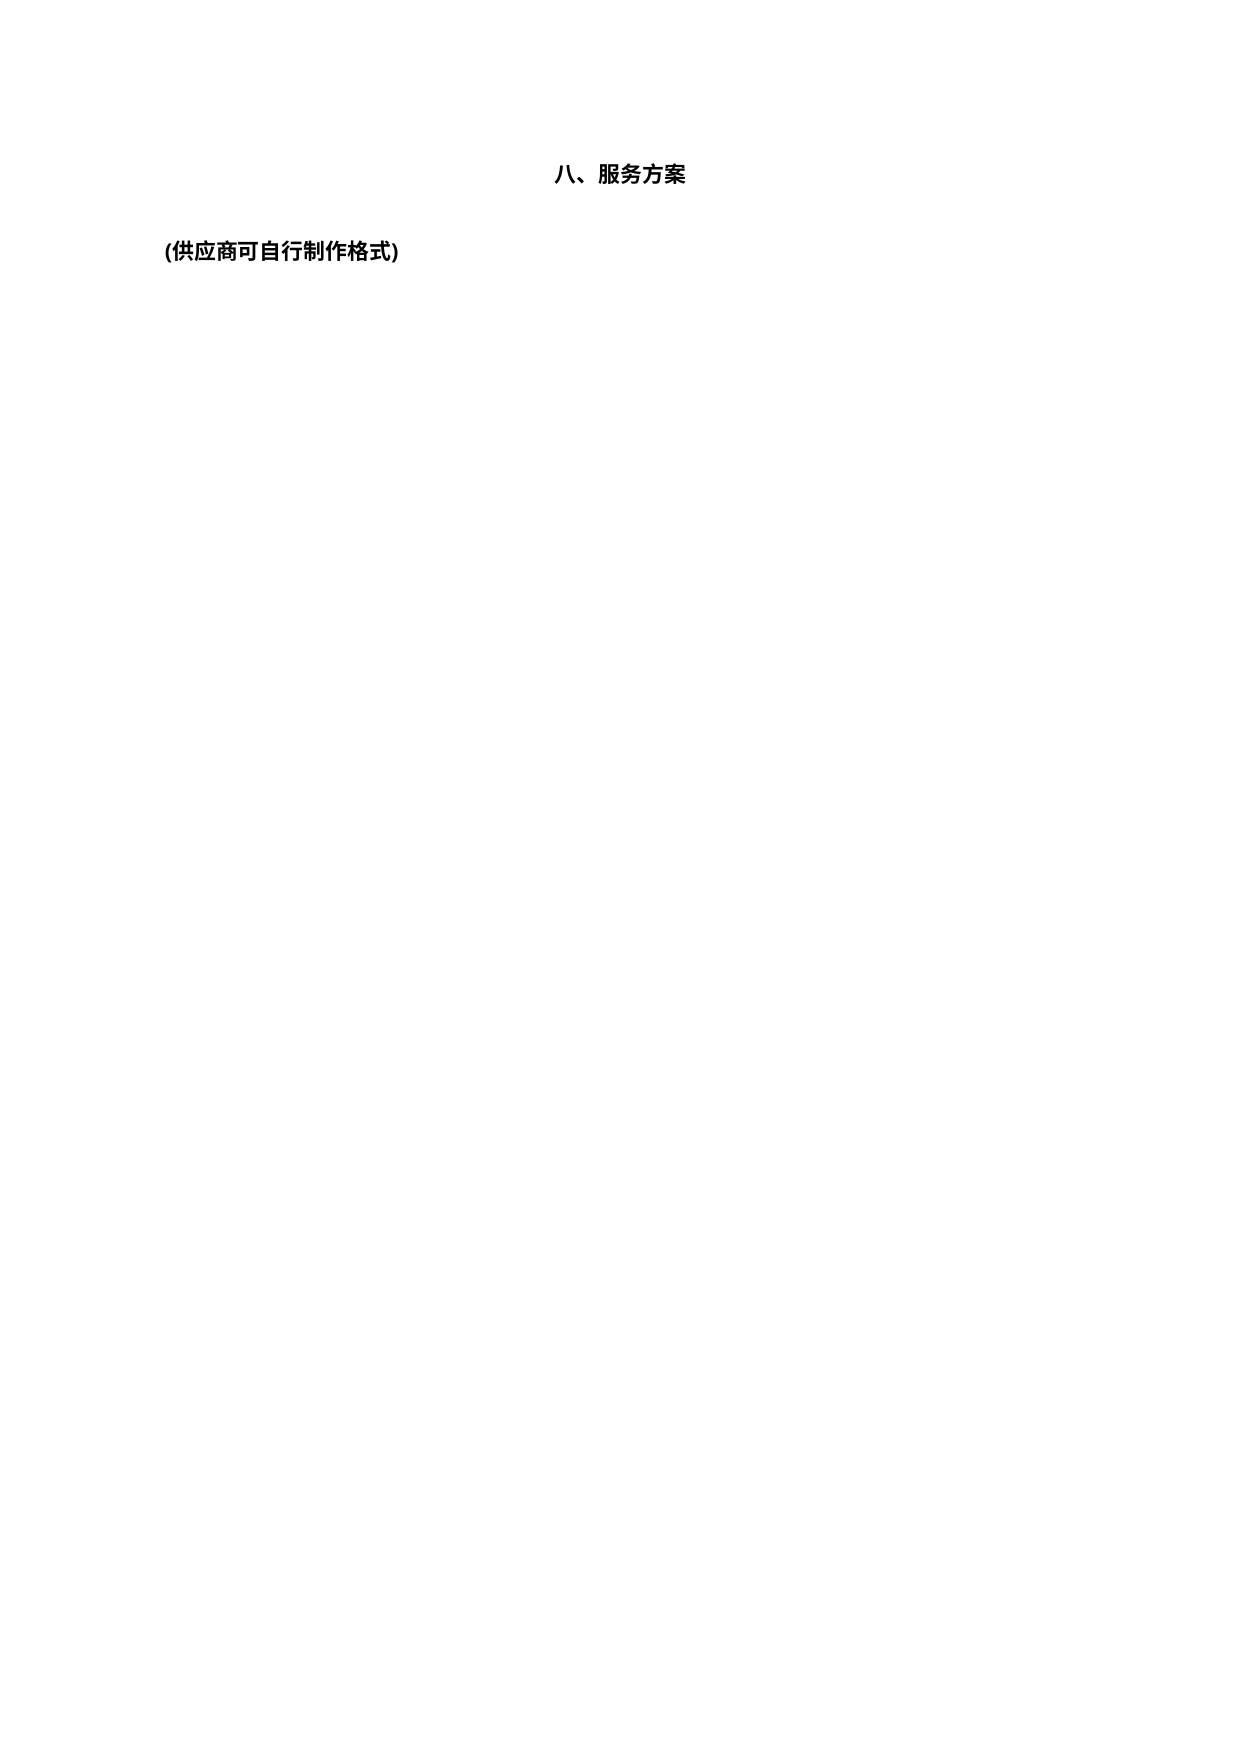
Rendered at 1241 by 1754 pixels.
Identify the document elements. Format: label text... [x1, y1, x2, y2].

subtitle (供应商可自行制作格式) [164, 234, 1090, 266]
subtitle 八、服务方案 [307, 157, 933, 188]
